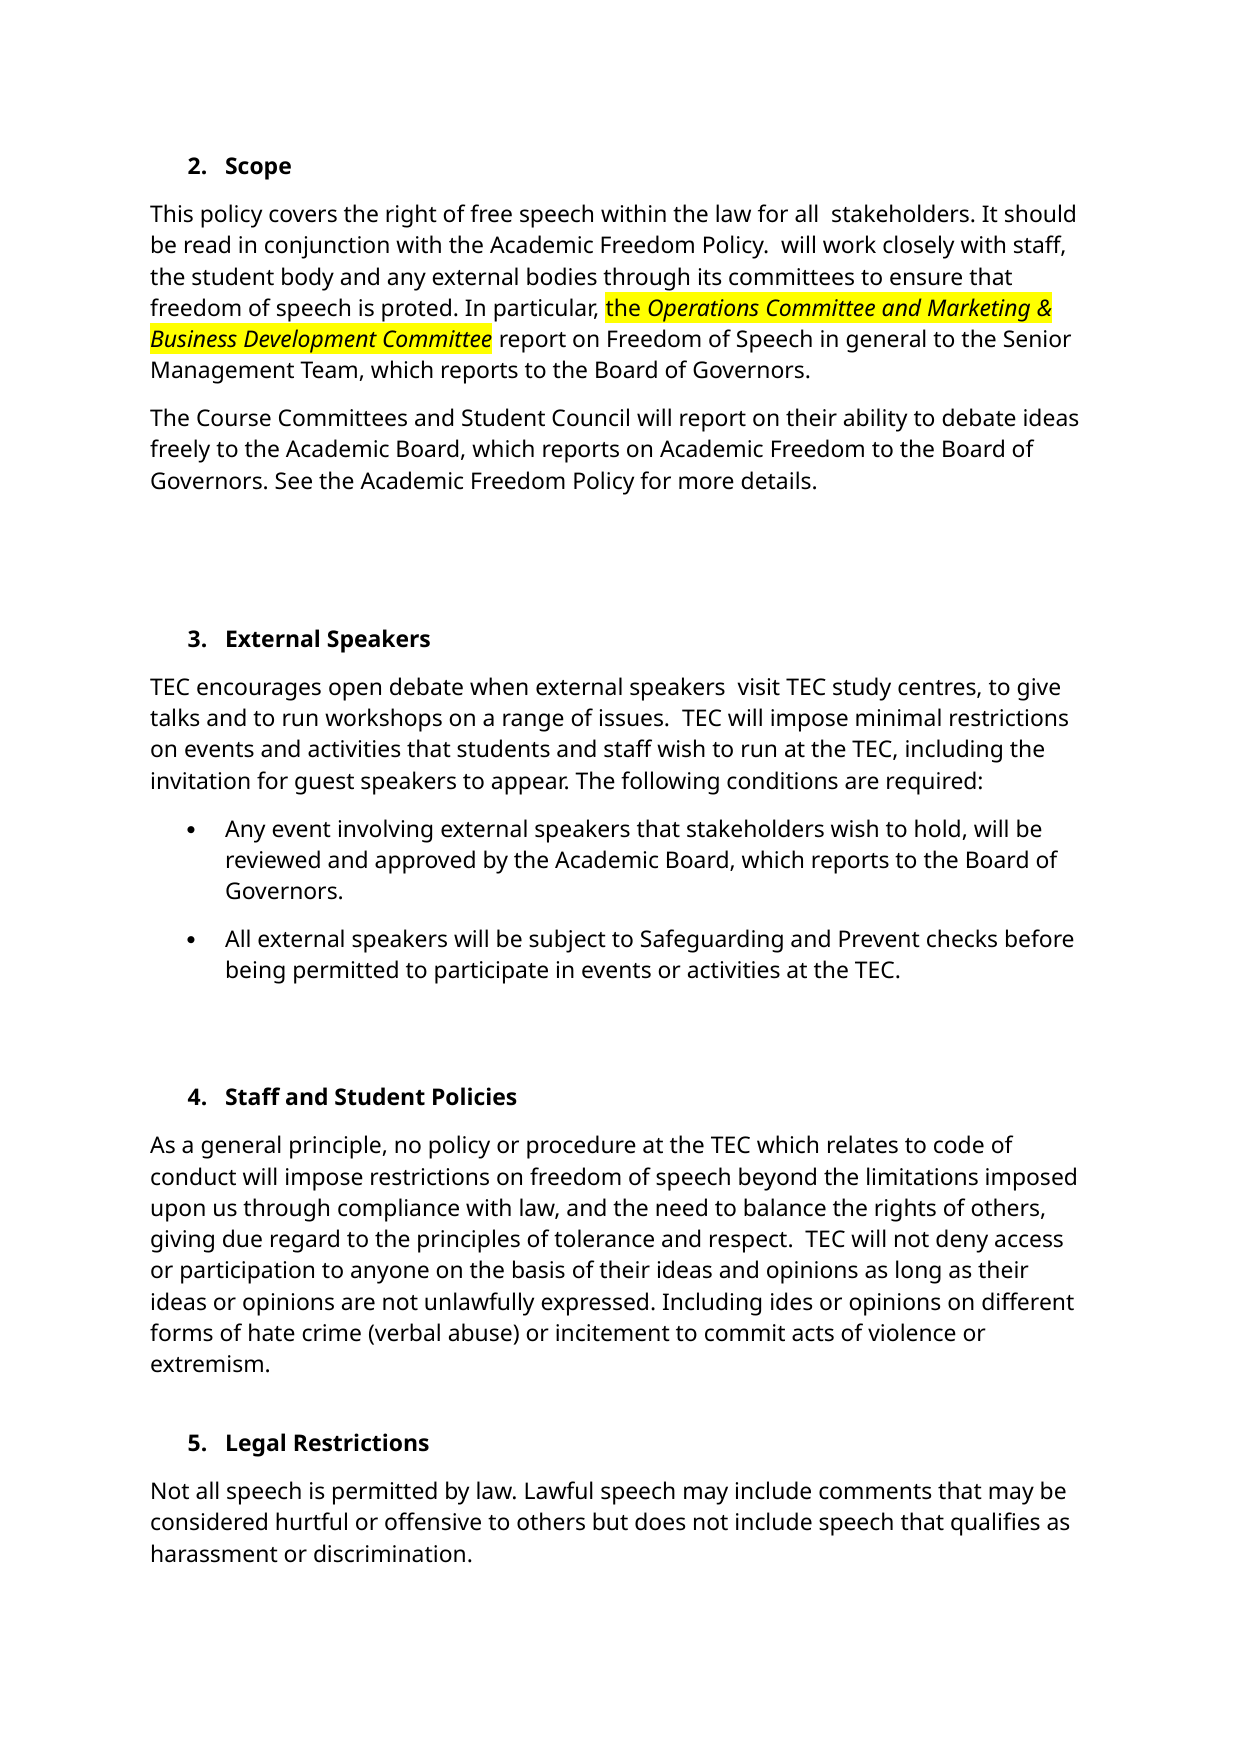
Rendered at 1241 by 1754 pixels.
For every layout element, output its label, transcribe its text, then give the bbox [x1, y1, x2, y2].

text The Course Committees and Student Council will report on their ability to debate ideas freely to the Academic Board, which reports on Academic Freedom to the Board of Governors. See the Academic Freedom Policy for more details. [150, 402, 1090, 496]
text This policy covers the right of free speech within the law for all stakeholders. It should be read in conjunction with the Academic Freedom Policy. will work closely with staff, the student body and any external bodies through its committees to ensure that freedom of speech is proted. In particular, the Operations Committee and Marketing & Business Development Committee report on Freedom of Speech in general to the Senior Management Team, which reports to the Board of Governors. [150, 198, 1090, 385]
list Staff and Student Policies [187, 1081, 1090, 1112]
text Not all speech is permitted by law. Lawful speech may include comments that may be considered hurtful or offensive to others but does not include speech that qualifies as harassment or discrimination. [150, 1475, 1090, 1569]
text TEC encourages open debate when external speakers visit TEC study centres, to give talks and to run workshops on a range of issues. TEC will impose minimal restrictions on events and activities that students and staff wish to run at the TEC, including the invitation for guest speakers to appear. The following conditions are required: [150, 671, 1090, 796]
list Any event involving external speakers that stakeholders wish to hold, will be reviewed and approved by the Academic Board, which reports to the Board of Governors. [187, 812, 1090, 906]
list Legal Restrictions [187, 1427, 1090, 1458]
list All external speakers will be subject to Safeguarding and Prevent checks before being permitted to participate in events or activities at the TEC. [187, 923, 1090, 985]
text As a general principle, no policy or procedure at the TEC which relates to code of conduct will impose restrictions on freedom of speech beyond the limitations imposed upon us through compliance with law, and the need to balance the rights of others, giving due regard to the principles of tolerance and respect. TEC will not deny access or participation to anyone on the basis of their ideas and opinions as long as their ideas or opinions are not unlawfully expressed. Including ides or opinions on different forms of hate crime (verbal abuse) or incitement to commit acts of violence or extremism. [150, 1129, 1090, 1410]
list External Speakers [187, 623, 1090, 654]
list Scope [187, 150, 1090, 181]
